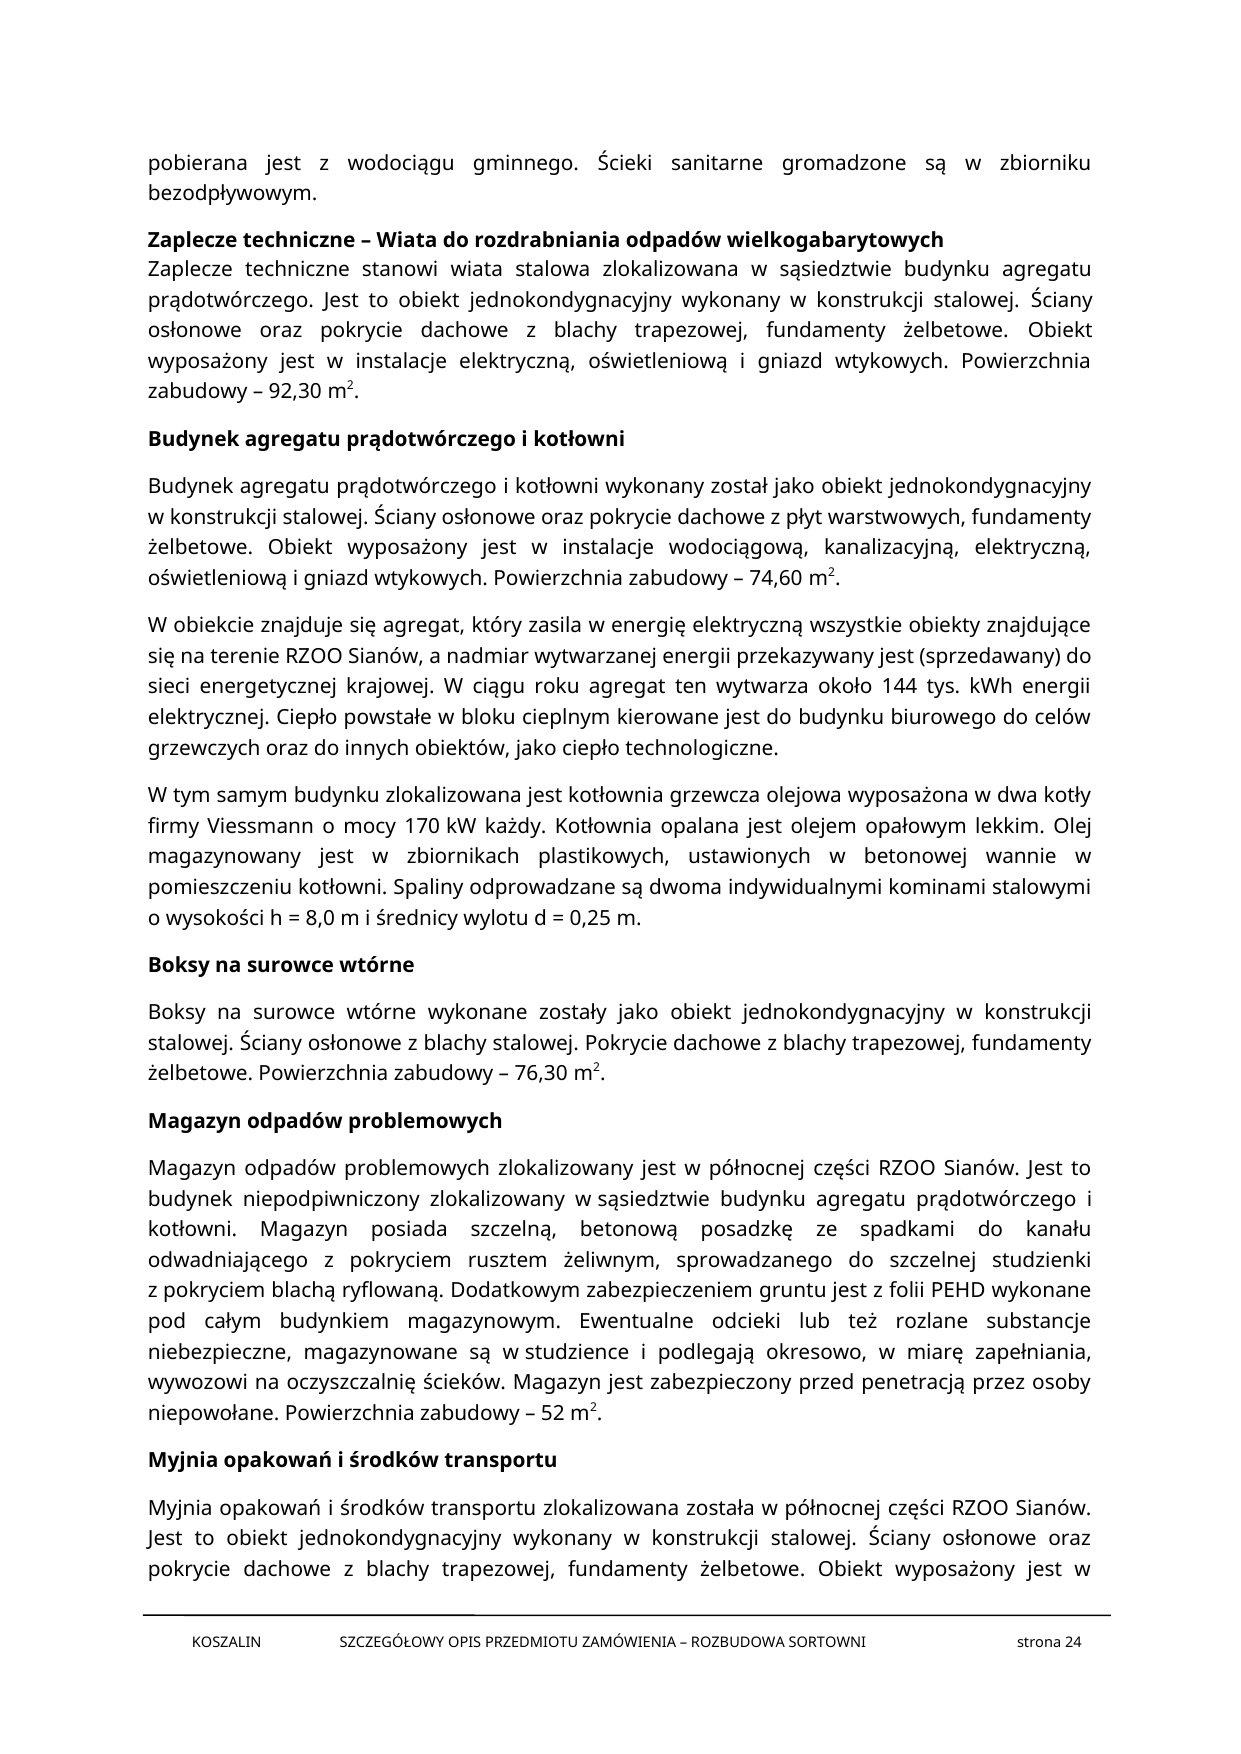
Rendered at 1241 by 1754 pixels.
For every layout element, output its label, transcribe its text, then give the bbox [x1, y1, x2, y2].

text Zaplecze techniczne – Wiata do rozdrabniania odpadów wielkogabarytowych [148, 226, 1092, 254]
text Magazyn odpadów problemowych [148, 1106, 1092, 1134]
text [148, 1493, 1092, 1582]
text Boksy na surowce wtórne [148, 950, 1092, 978]
text Zaplecze techniczne stanowi wiata stalowa zlokalizowana w sąsiedztwie budynku agregatu prądotwórczego. Jest to obiekt jednokondygnacyjny wykonany w konstrukcji stalowej. Ściany osłonowe oraz pokrycie dachowe z blachy trapezowej, fundamenty żelbetowe. Obiekt wyposażony jest w instalacje elektryczną, oświetleniową i gniazd wtykowych. Powierzchnia zabudowy – 92,30 m2. [148, 254, 1092, 405]
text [148, 148, 1092, 207]
text W tym samym budynku zlokalizowana jest kotłownia grzewcza olejowa wyposażona w dwa kotły firmy Viessmann o mocy 170 kW każdy. Kotłownia opalana jest olejem opałowym lekkim. Olej magazynowany jest w zbiornikach plastikowych, ustawionych w betonowej wannie w pomieszczeniu kotłowni. Spaliny odprowadzane są dwoma indywidualnymi kominami stalowymi o wysokości h = 8,0 m i średnicy wylotu d = 0,25 m. [148, 780, 1092, 931]
text Myjnia opakowań i środków transportu [148, 1445, 1092, 1474]
text Budynek agregatu prądotwórczego i kotłowni wykonany został jako obiekt jednokondygnacyjny w konstrukcji stalowej. Ściany osłonowe oraz pokrycie dachowe z płyt warstwowych, fundamenty żelbetowe. Obiekt wyposażony jest w instalacje wodociągową, kanalizacyjną, elektryczną, oświetleniową i gniazd wtykowych. Powierzchnia zabudowy – 74,60 m2. [148, 471, 1092, 591]
text W obiekcie znajduje się agregat, który zasila w energię elektryczną wszystkie obiekty znajdujące się na terenie RZOO Sianów, a nadmiar wytwarzanej energii przekazywany jest (sprzedawany) do sieci energetycznej krajowej. W ciągu roku agregat ten wytwarza około 144 tys. kWh energii elektrycznej. Ciepło powstałe w bloku cieplnym kierowane jest do budynku biurowego do celów grzewczych oraz do innych obiektów, jako ciepło technologiczne. [148, 610, 1092, 761]
text Boksy na surowce wtórne wykonane zostały jako obiekt jednokondygnacyjny w konstrukcji stalowej. Ściany osłonowe z blachy stalowej. Pokrycie dachowe z blachy trapezowej, fundamenty żelbetowe. Powierzchnia zabudowy – 76,30 m2. [148, 997, 1092, 1087]
text Budynek agregatu prądotwórczego i kotłowni [148, 424, 1092, 452]
text Magazyn odpadów problemowych zlokalizowany jest w północnej części RZOO Sianów. Jest to budynek niepodpiwniczony zlokalizowany w sąsiedztwie budynku agregatu prądotwórczego i kotłowni. Magazyn posiada szczelną, betonową posadzkę ze spadkami do kanału odwadniającego z pokryciem rusztem żeliwnym, sprowadzanego do szczelnej studzienki z pokryciem blachą ryflowaną. Dodatkowym zabezpieczeniem gruntu jest z folii PEHD wykonane pod całym budynkiem magazynowym. Ewentualne odcieki lub też rozlane substancje niebezpieczne, magazynowane są w studzience i podlegają okresowo, w miarę zapełniania, wywozowi na oczyszczalnię ścieków. Magazyn jest zabezpieczony przed penetracją przez osoby niepowołane. Powierzchnia zabudowy – 52 m2. [148, 1153, 1092, 1426]
